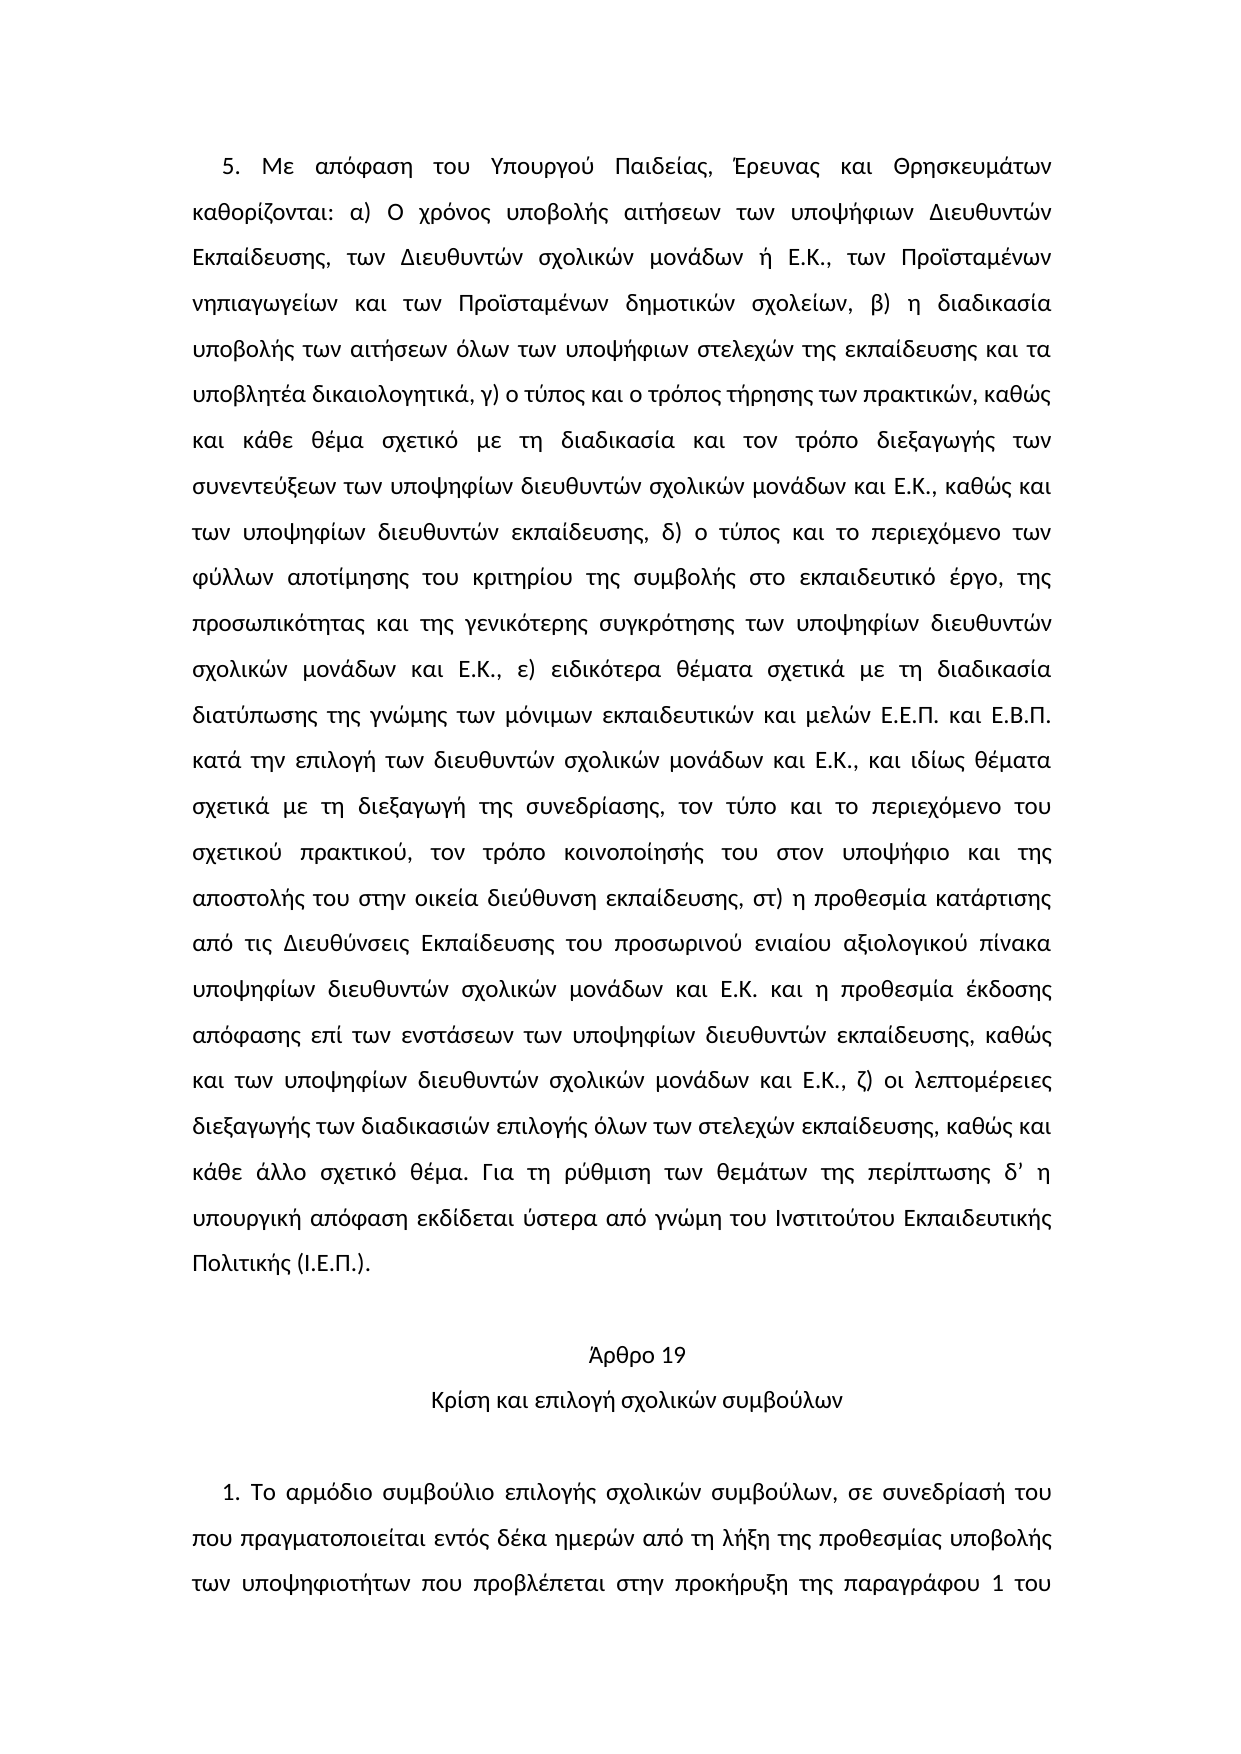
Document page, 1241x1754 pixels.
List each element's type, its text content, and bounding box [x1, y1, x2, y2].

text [192, 1476, 1053, 1598]
text Κρίση και επιλογή σχολικών συμβούλων [192, 1385, 1053, 1415]
text Άρθρο 19 [192, 1339, 1053, 1369]
text 5. Με απόφαση του Υπουργού Παιδείας, Έρευνας και Θρησκευμάτων καθορίζονται: α) Ο χρόνος υποβολής αιτήσεων των υποψήφιων Διευθυντών Εκπαίδευσης, των Διευθυντών σχολικών μονάδων ή Ε.Κ., των Προϊσταμένων νηπιαγωγείων και των Προϊσταμένων δημοτικών σχολείων, β) η διαδικασία υποβολής των αιτήσεων όλων των υποψήφιων στελεχών της εκπαίδευσης και τα υποβλητέα δικαιολογητικά, γ) ο τύπος και ο τρόπος τήρησης των πρακτικών, καθώς και κάθε θέμα σχετικό με τη διαδικασία και τον τρόπο διεξαγωγής των συνεντεύξεων των υποψηφίων διευθυντών σχολικών μονάδων και Ε.Κ., καθώς και των υποψηφίων διευθυντών εκπαίδευσης, δ) ο τύπος και το περιεχόμενο των φύλλων αποτίμησης του κριτηρίου της συμβολής στο εκπαιδευτικό έργο, της προσωπικότητας και της γενικότερης συγκρότησης των υποψηφίων διευθυντών σχολικών μονάδων και Ε.Κ., ε) ειδικότερα θέματα σχετικά με τη διαδικασία διατύπωσης της γνώμης των μόνιμων εκπαιδευτικών και μελών Ε.Ε.Π. και Ε.Β.Π. κατά την επιλογή των διευθυντών σχολικών μονάδων και Ε.Κ., και ιδίως θέματα σχετικά με τη διεξαγωγή της συνεδρίασης, τον τύπο και το περιεχόμενο του σχετικού πρακτικού, τον τρόπο κοινοποίησής του στον υποψήφιο και της αποστολής του στην οικεία διεύθυνση εκπαίδευσης, στ) η προθεσμία κατάρτισης από τις Διευθύνσεις Εκπαίδευσης του προσωρινού ενιαίου αξιολογικού πίνακα υποψηφίων διευθυντών σχολικών μονάδων και Ε.Κ. και η προθεσμία έκδοσης απόφασης επί των ενστάσεων των υποψηφίων διευθυντών εκπαίδευσης, καθώς και των υποψηφίων διευθυντών σχολικών μονάδων και Ε.Κ., ζ) οι λεπτομέρειες διεξαγωγής των διαδικασιών επιλογής όλων των στελεχών εκπαίδευσης, καθώς και κάθε άλλο σχετικό θέμα. Για τη ρύθμιση των θεμάτων της περίπτωσης δ’ η υπουργική απόφαση εκδίδεται ύστερα από γνώμη του Ινστιτούτου Εκπαιδευτικής Πολιτικής (Ι.Ε.Π.). [192, 150, 1053, 1278]
